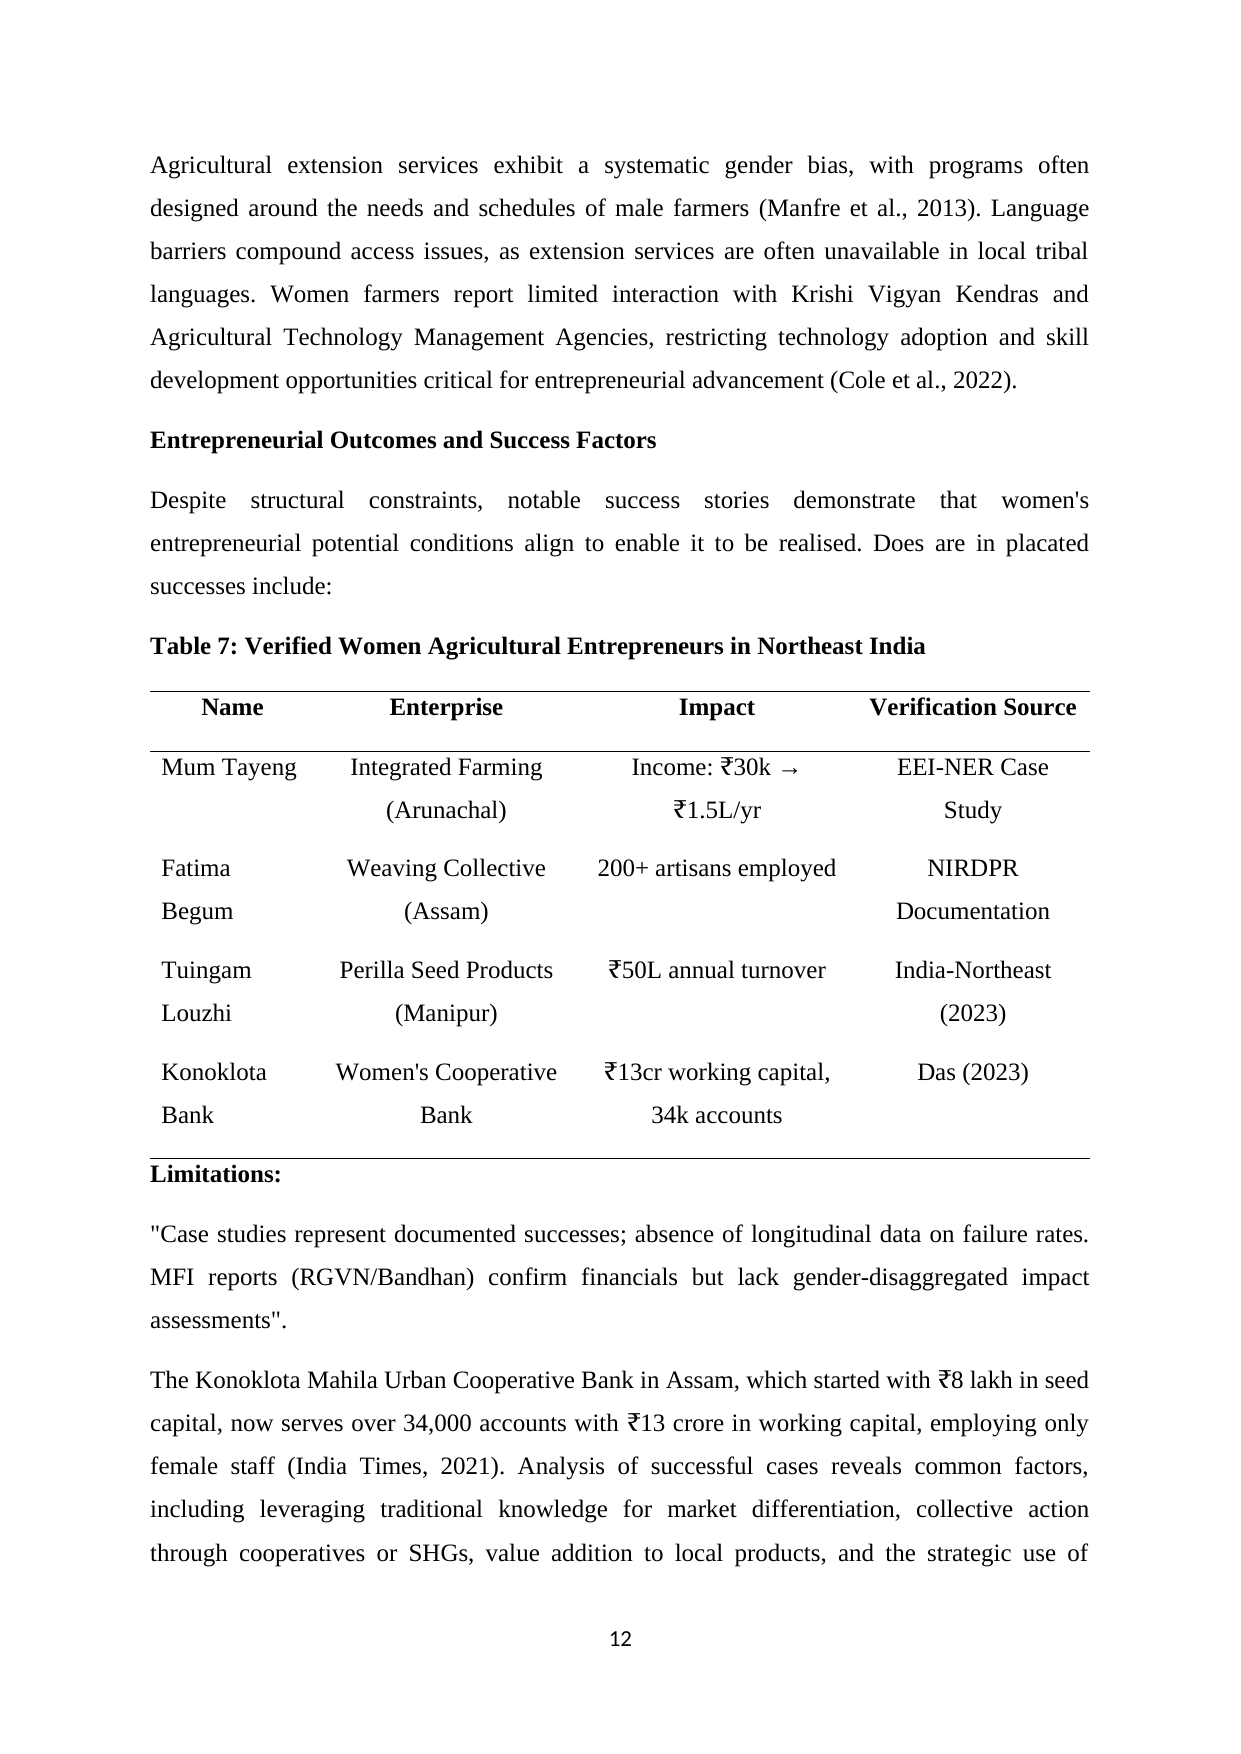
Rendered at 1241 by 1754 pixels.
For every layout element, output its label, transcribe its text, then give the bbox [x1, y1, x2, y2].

table_cell Perilla Seed Products (Manipur) [315, 955, 578, 1057]
table_cell 200+ artisans employed [578, 853, 856, 955]
table_header Verification Source [856, 692, 1090, 751]
table_cell Konoklota Bank [150, 1057, 314, 1158]
text Table 7: Verified Women Agricultural Entrepreneurs in Northeast India [150, 631, 1090, 660]
table_cell Weaving Collective (Assam) [315, 853, 578, 955]
table_cell ₹50L annual turnover [578, 955, 856, 1057]
table_cell Das (2023) [856, 1057, 1090, 1158]
text Despite structural constraints, notable success stories demonstrate that women's entrepreneurial potential conditions align to enable it to be realised. Does are in placated successes include: [150, 485, 1090, 600]
table_header Name [150, 692, 314, 751]
table_header Enterprise [315, 692, 578, 751]
table_cell Income: ₹30k → ₹1.5L/yr [578, 752, 856, 853]
text Limitations: [150, 1159, 1090, 1188]
table_cell Mum Tayeng [150, 752, 314, 853]
text Agricultural extension services exhibit a systematic gender bias, with programs often designed around the needs and schedules of male farmers (Manfre et al., 2013). Language barriers compound access issues, as extension services are often unavailable in local tribal languages. Women farmers report limited interaction with Krishi Vigyan Kendras and Agricultural Technology Management Agencies, restricting technology adoption and skill development opportunities critical for entrepreneurial advancement (Cole et al., 2022). [150, 150, 1090, 394]
table_cell NIRDPR Documentation [856, 853, 1090, 955]
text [150, 1365, 1090, 1566]
table_cell India-Northeast (2023) [856, 955, 1090, 1057]
table_cell Tuingam Louzhi [150, 955, 314, 1057]
text Entrepreneurial Outcomes and Success Factors [150, 425, 1090, 454]
table_cell Integrated Farming (Arunachal) [315, 752, 578, 853]
table_header Impact [578, 692, 856, 751]
table_cell ₹13cr working capital, 34k accounts [578, 1057, 856, 1158]
table_cell EEI-NER Case Study [856, 752, 1090, 853]
table_cell Fatima Begum [150, 853, 314, 955]
table_cell Women's Cooperative Bank [315, 1057, 578, 1158]
text "Case studies represent documented successes; absence of longitudinal data on failure rates. MFI reports (RGVN/Bandhan) confirm financials but lack gender-disaggregated impact assessments". [150, 1219, 1090, 1334]
